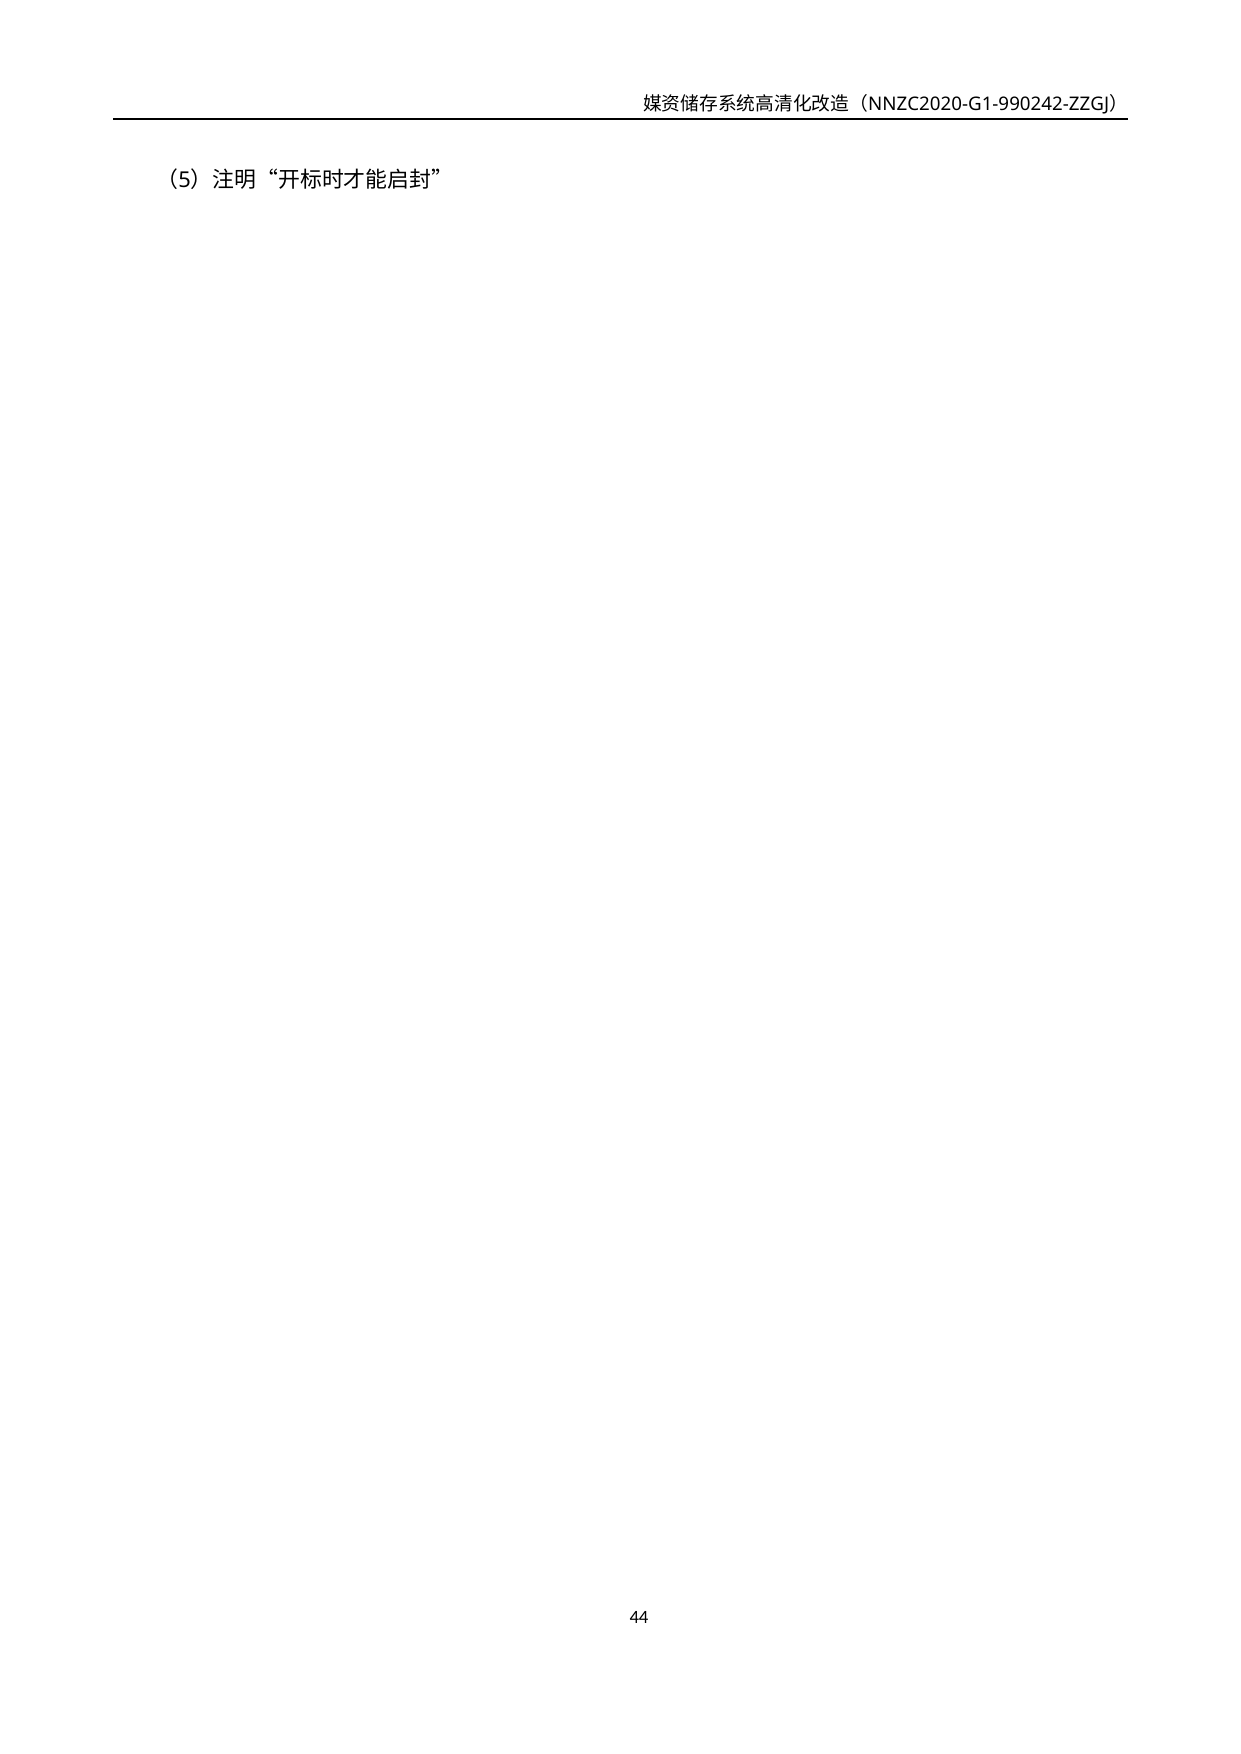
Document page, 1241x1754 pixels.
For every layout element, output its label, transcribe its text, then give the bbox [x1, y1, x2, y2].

text （5）注明“开标时才能启封” [112, 162, 1128, 194]
